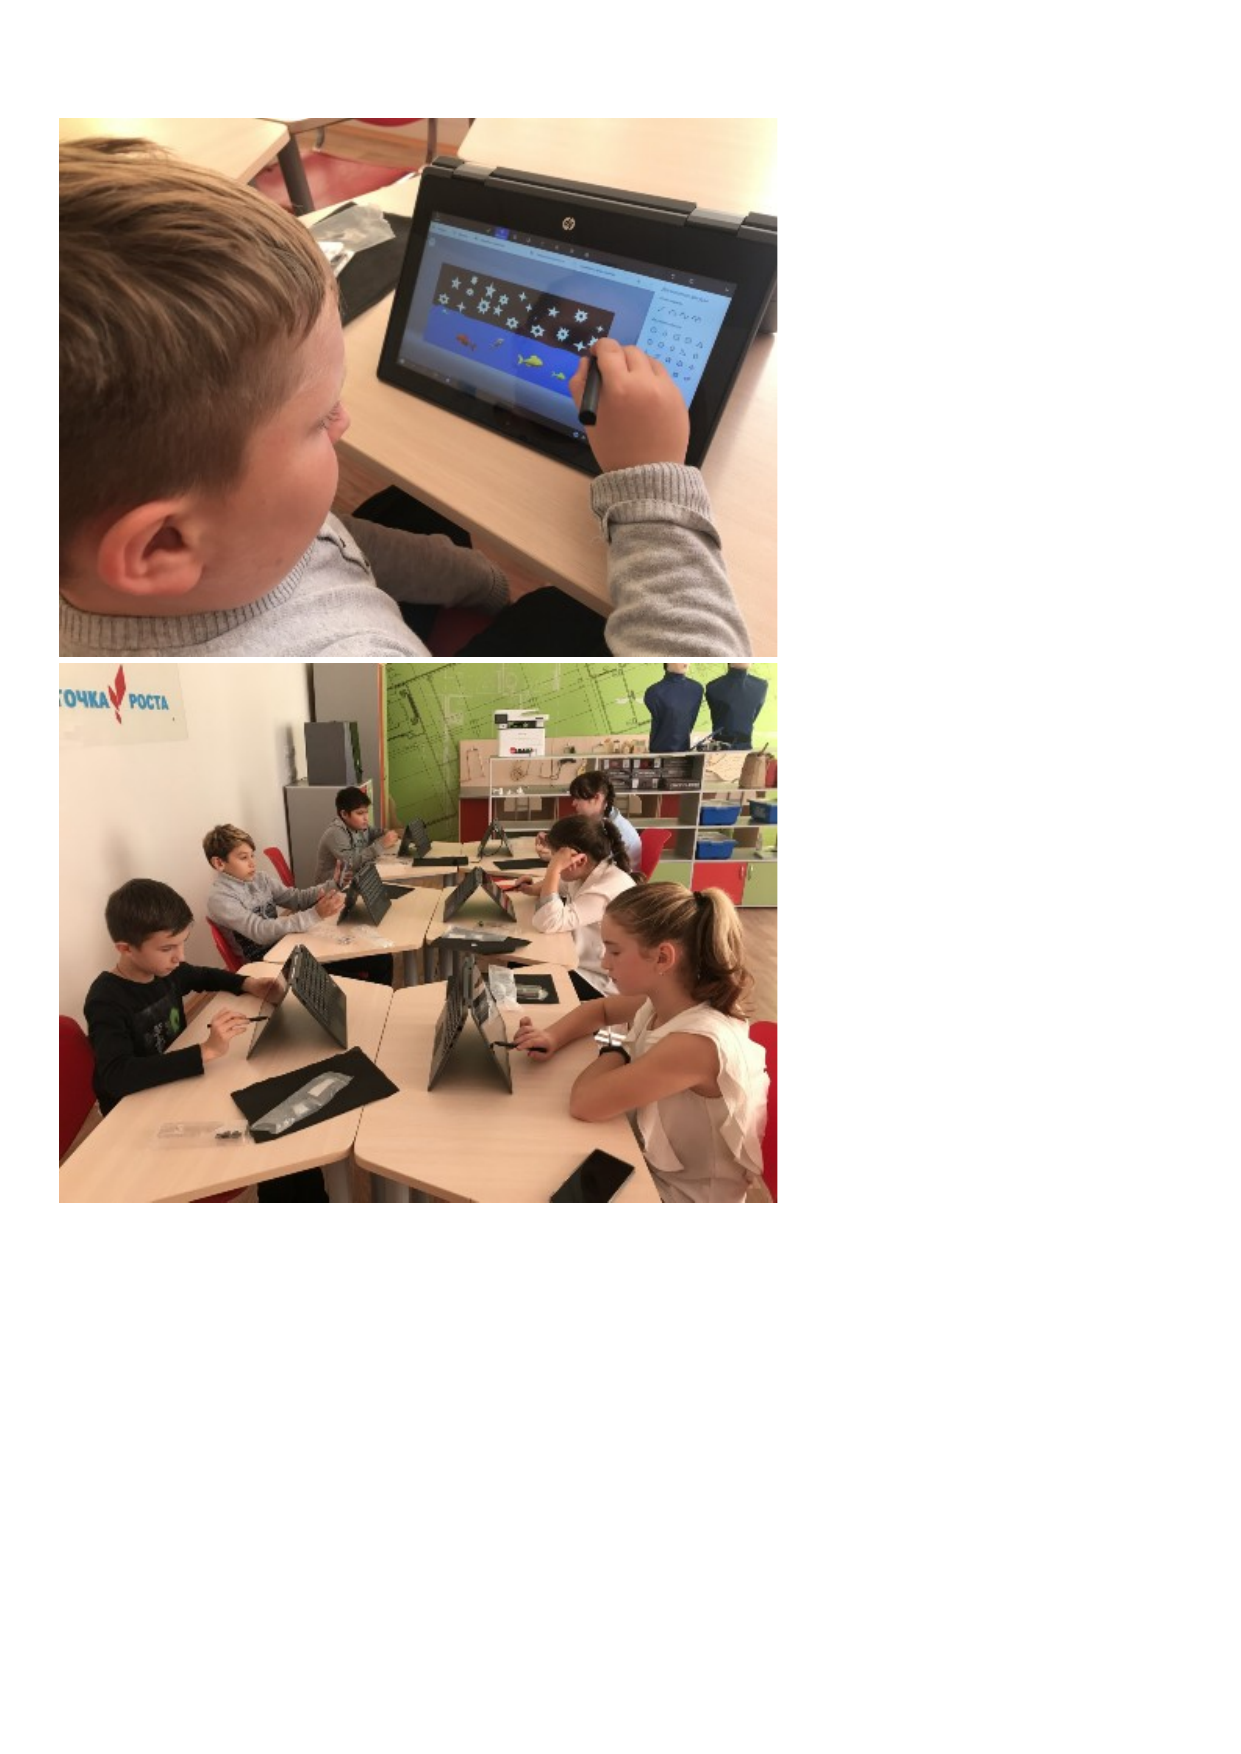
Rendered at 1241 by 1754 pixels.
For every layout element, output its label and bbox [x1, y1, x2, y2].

picture [59, 118, 778, 657]
picture [59, 663, 778, 1203]
